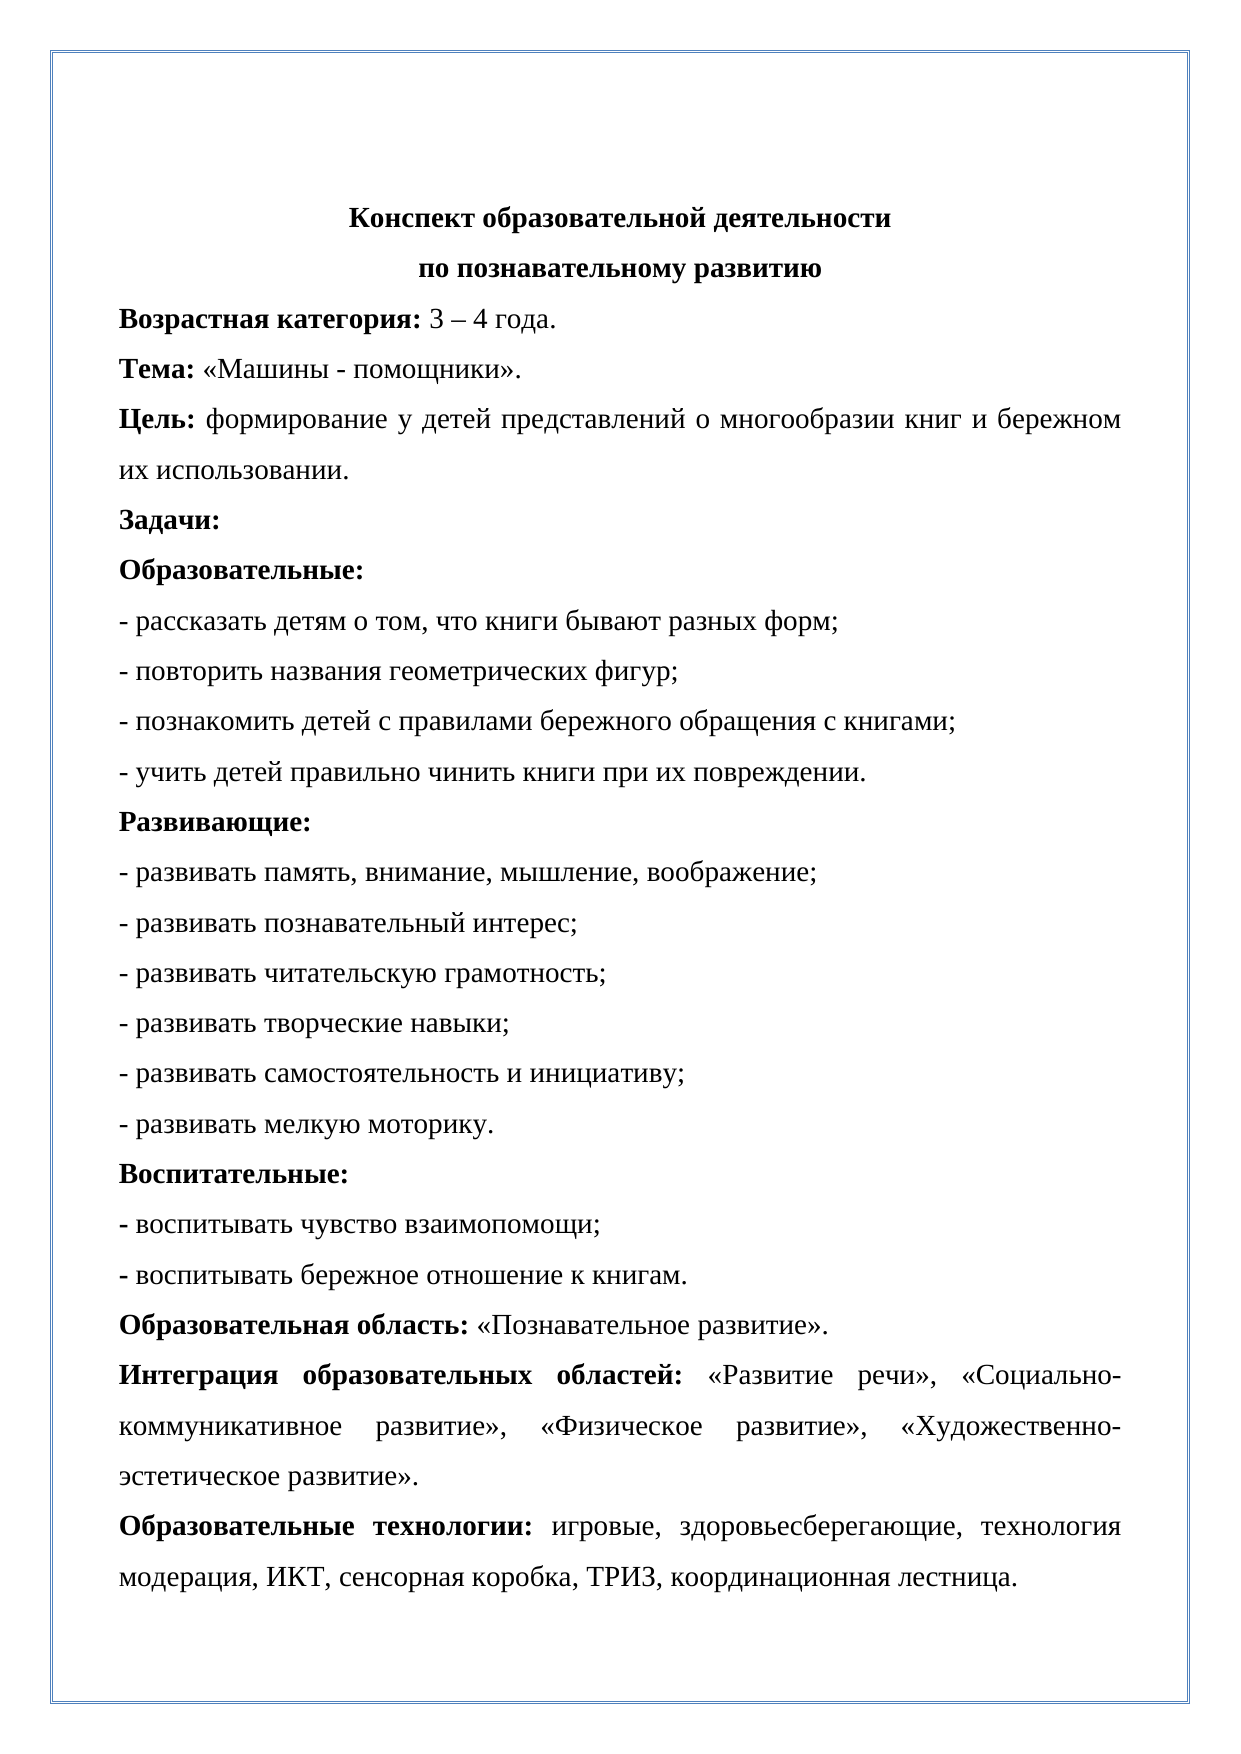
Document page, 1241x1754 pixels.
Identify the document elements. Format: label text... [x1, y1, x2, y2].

text Интеграция образовательных областей: «Развитие речи», «Социально-коммуникативное развитие», «Физическое развитие», «Художественно-эстетическое развитие». [118, 1357, 1122, 1492]
text - развивать память, внимание, мышление, воображение; [118, 854, 1122, 888]
text - развивать читательскую грамотность; [118, 955, 1122, 988]
text по познавательному развитию [118, 251, 1122, 284]
text Образовательные: [118, 552, 1122, 586]
text - развивать творческие навыки; [118, 1005, 1122, 1039]
text - повторить названия геометрических фигур; [118, 653, 1122, 687]
text - развивать самостоятельность и инициативу; [118, 1056, 1122, 1089]
text Тема: «Машины - помощники». [118, 351, 1122, 385]
text Образовательная область: «Познавательное развитие». [118, 1307, 1122, 1341]
text Возрастная категория: 3 – 4 года. [118, 301, 1122, 334]
text - рассказать детям о том, что книги бывают разных форм; [118, 603, 1122, 636]
text - развивать познавательный интерес; [118, 905, 1122, 938]
text - воспитывать чувство взаимопомощи; [118, 1207, 1122, 1240]
text Образовательные технологии: игровые, здоровьесберегающие, технология модерация, ИКТ, сенсорная коробка, ТРИЗ, координационная лестница. [118, 1508, 1122, 1592]
text Задачи: [118, 502, 1122, 536]
text Цель: формирование у детей представлений о многообразии книг и бережном их использовании. [118, 402, 1122, 485]
text Конспект образовательной деятельности [118, 200, 1122, 234]
text - воспитывать бережное отношение к книгам. [118, 1257, 1122, 1290]
text - развивать мелкую моторику. [118, 1106, 1122, 1139]
text - познакомить детей с правилами бережного обращения с книгами; [118, 703, 1122, 737]
text Развивающие: [118, 804, 1122, 838]
text - учить детей правильно чинить книги при их повреждении. [118, 754, 1122, 787]
text Воспитательные: [118, 1156, 1122, 1190]
